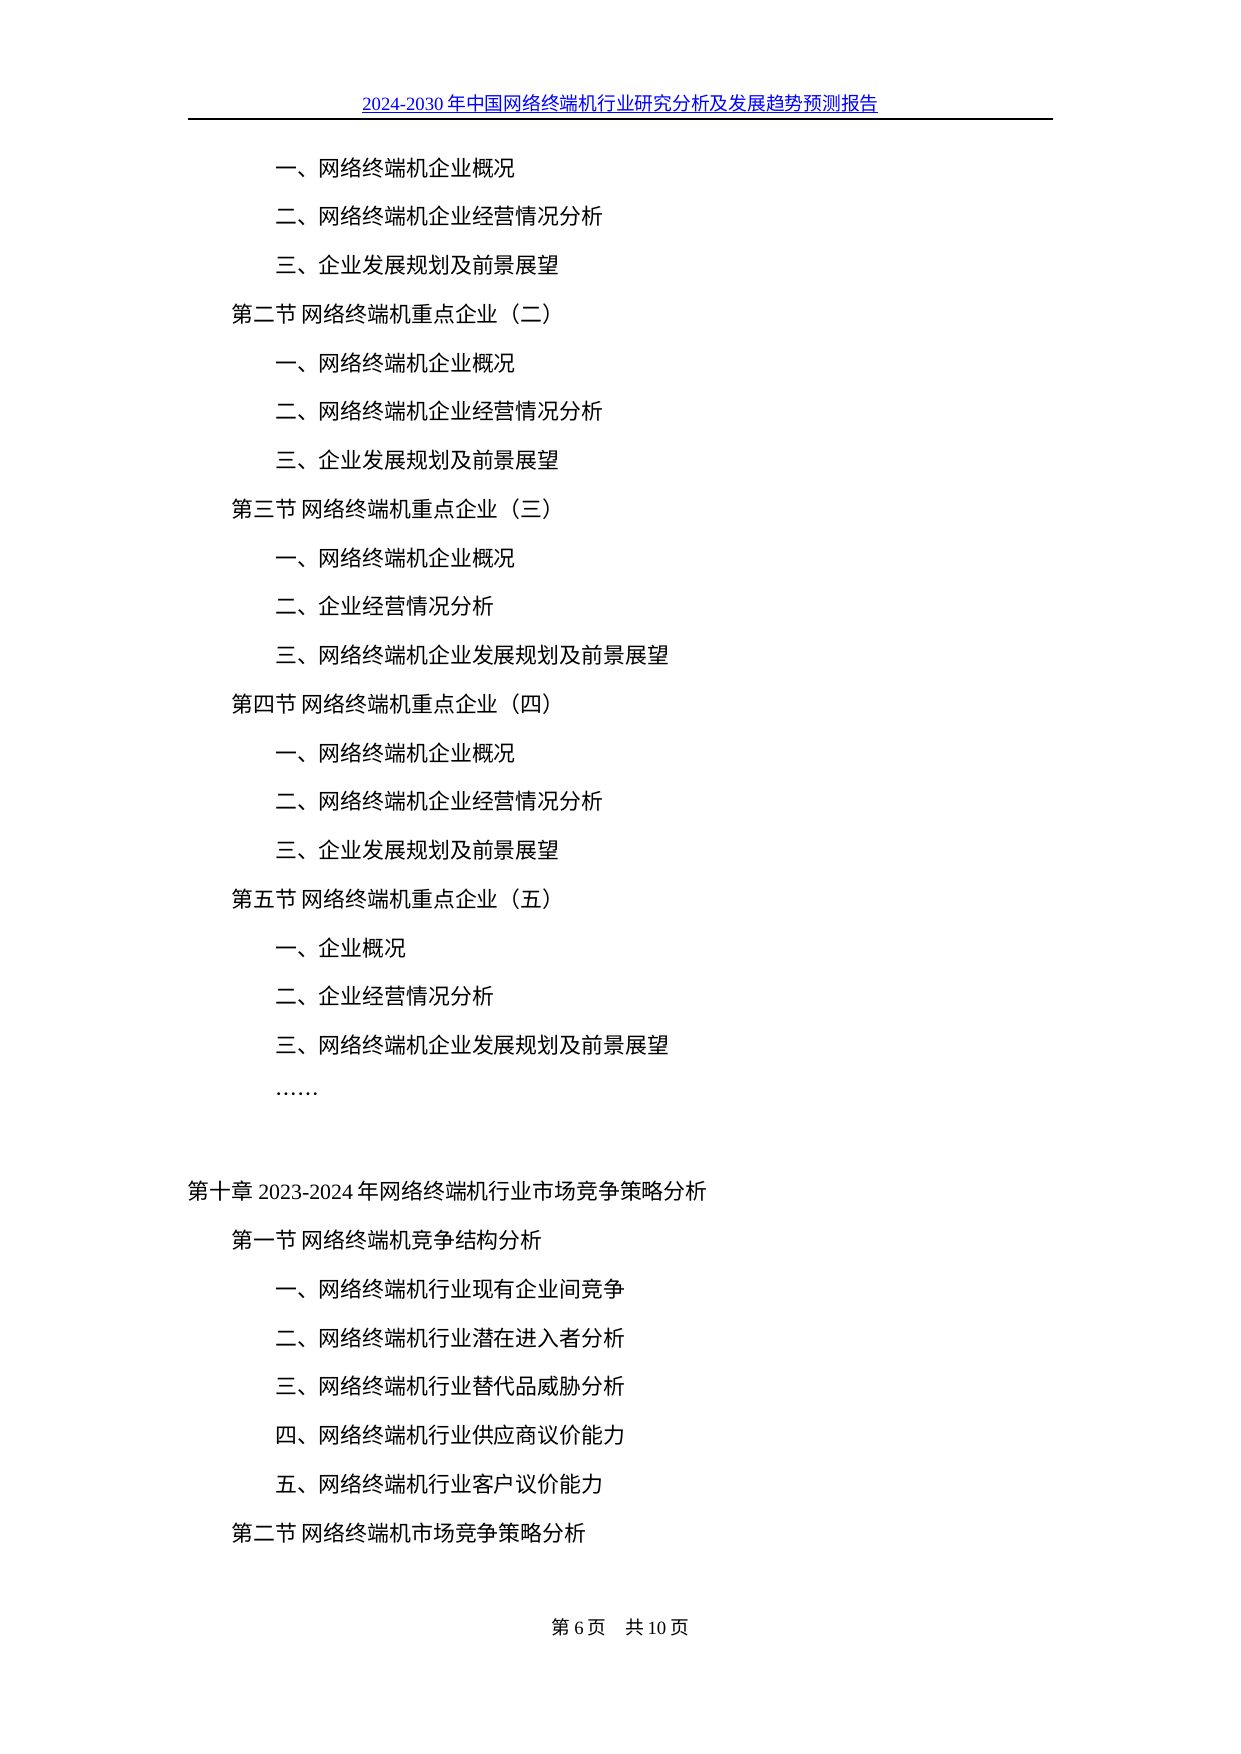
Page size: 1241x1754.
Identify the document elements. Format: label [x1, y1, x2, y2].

text [187, 150, 1053, 1548]
